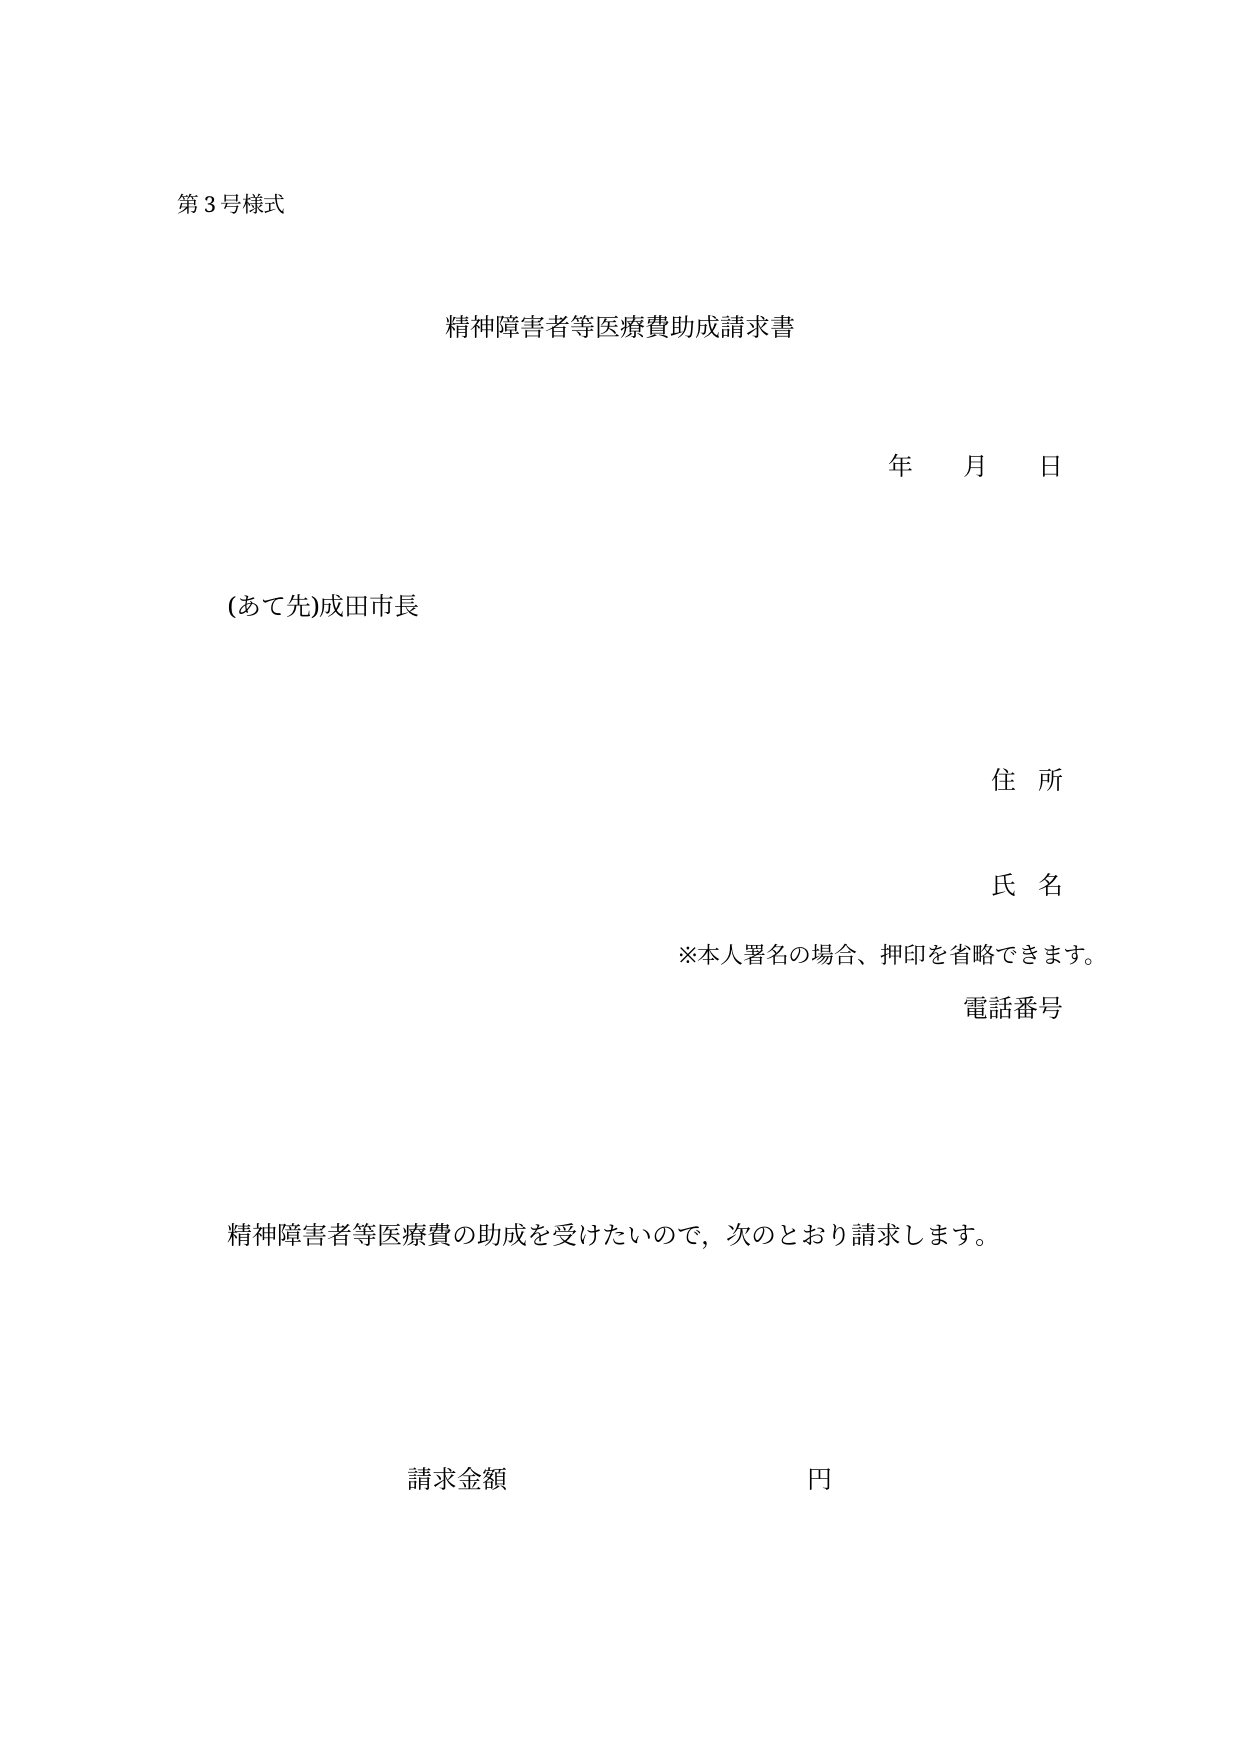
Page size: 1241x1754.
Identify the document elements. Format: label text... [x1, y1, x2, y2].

text (あて先)成田市長 [177, 569, 1063, 639]
text 電話番号 [177, 971, 1063, 1041]
text 住所 [177, 744, 1063, 814]
text 精神障害者等医療費の助成を受けたいので，次のとおり請求します。 [177, 1199, 1063, 1268]
text 請求金額 円 [177, 1443, 1063, 1513]
text 精神障害者等医療費助成請求書 [177, 290, 1063, 360]
text 氏名 [177, 849, 1063, 918]
text ※本人署名の場合、押印を省略できます。 [177, 936, 1107, 971]
text 年 月 日 [177, 430, 1063, 500]
text 第3号様式 [177, 186, 1063, 221]
